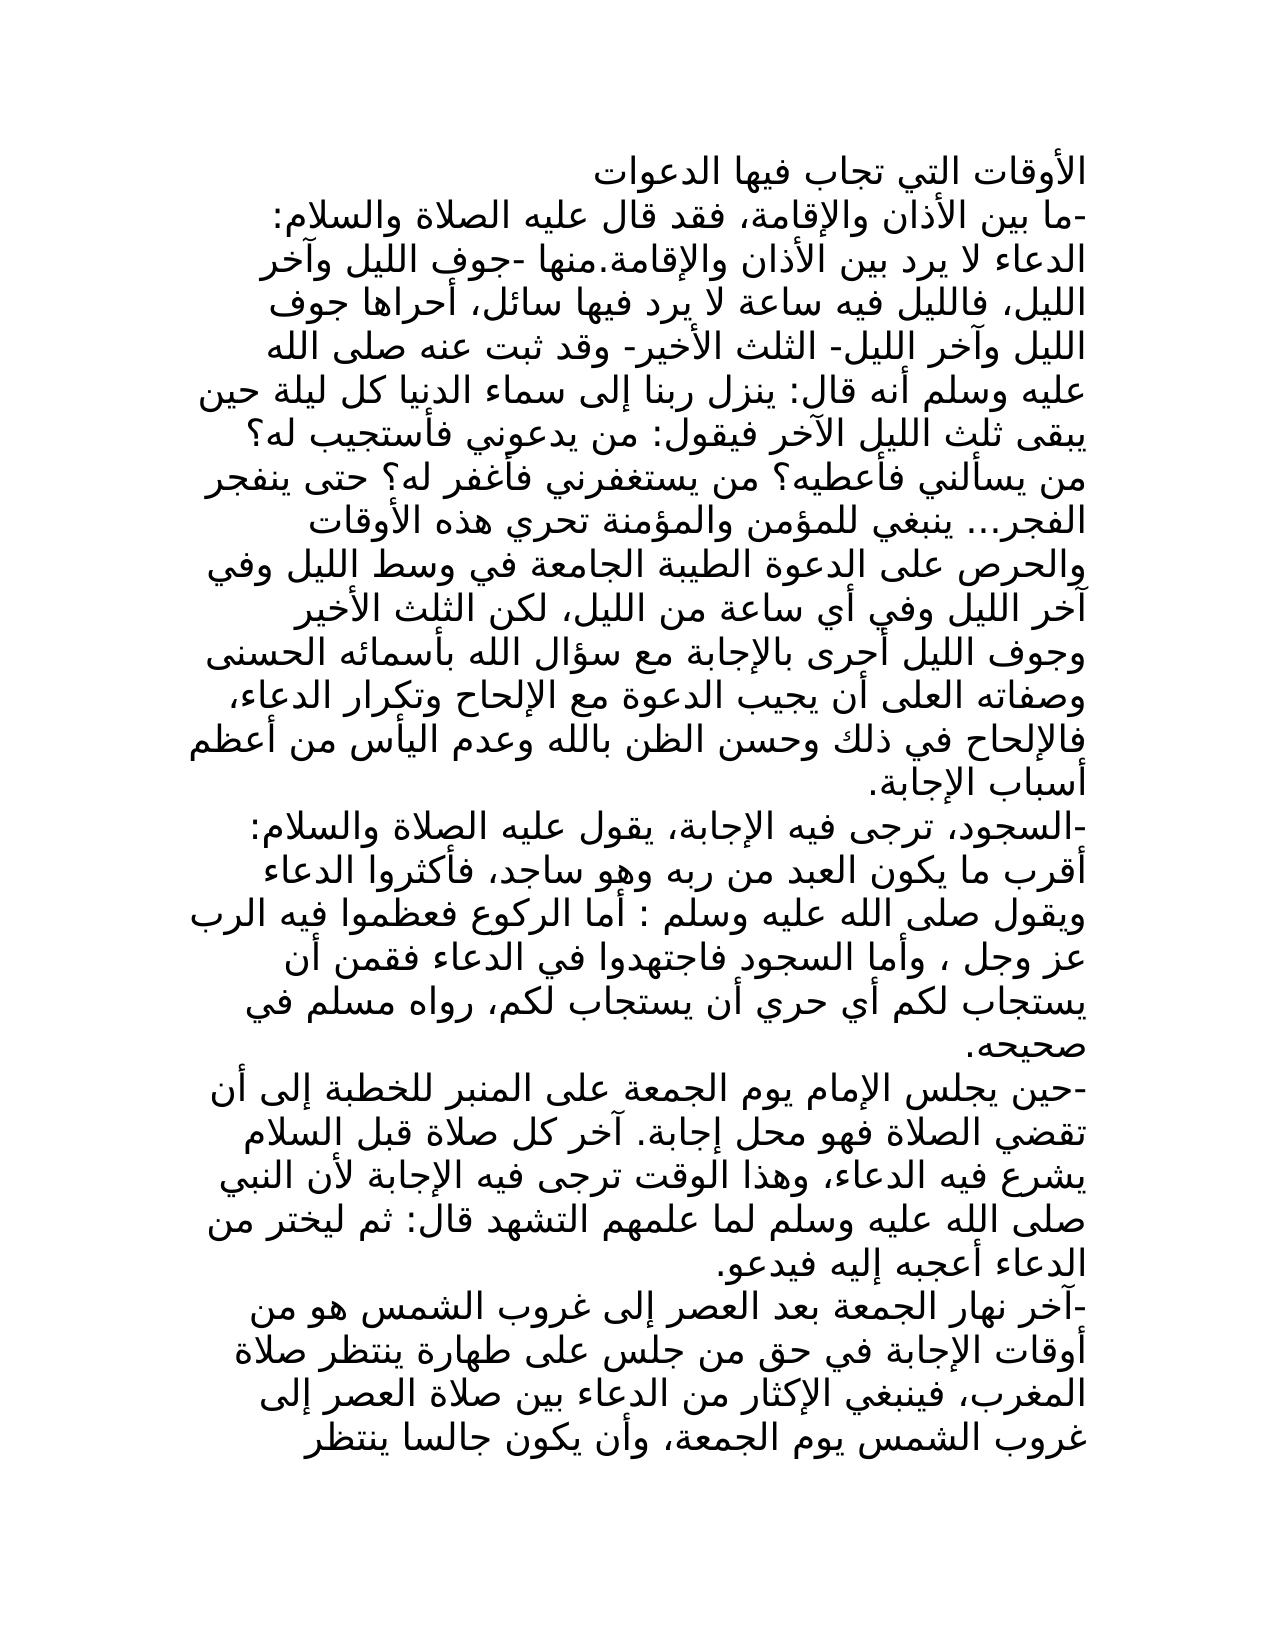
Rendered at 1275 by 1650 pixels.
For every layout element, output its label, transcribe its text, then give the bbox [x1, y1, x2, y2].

text -السجود، ترجى فيه الإجابة، يقول عليه الصلاة والسلام: أقرب ما يكون العبد من ربه وهو ساجد، فأكثروا الدعاء ويقول صلى الله عليه وسلم : أما الركوع فعظموا فيه الرب عز وجل ، وأما السجود فاجتهدوا في الدعاء فقمن أن يستجاب لكم أي حري أن يستجاب لكم، رواه مسلم في صحيحه. [187, 805, 1087, 1067]
text -ما بين الأذان والإقامة، فقد قال عليه الصلاة والسلام: الدعاء لا يرد بين الأذان والإقامة.منها -جوف الليل وآخر الليل، فالليل فيه ساعة لا يرد فيها سائل، أحراها جوف الليل وآخر الليل- الثلث الأخير- وقد ثبت عنه صلى الله عليه وسلم أنه قال: ينزل ربنا إلى سماء الدنيا كل ليلة حين يبقى ثلث الليل الآخر فيقول: من يدعوني فأستجيب له؟ من يسألني فأعطيه؟ من يستغفرني فأغفر له؟ حتى ينفجر الفجر... ينبغي للمؤمن والمؤمنة تحري هذه الأوقات والحرص على الدعوة الطيبة الجامعة في وسط الليل وفي آخر الليل وفي أي ساعة من الليل، لكن الثلث الأخير وجوف الليل أحرى بالإجابة مع سؤال الله بأسمائه الحسنى وصفاته العلى أن يجيب الدعوة مع الإلحاح وتكرار الدعاء، فالإلحاح في ذلك وحسن الظن بالله وعدم اليأس من أعظم أسباب الإجابة. [187, 194, 1087, 805]
text الأوقات التي تجاب فيها الدعوات [187, 150, 1087, 194]
text -حين يجلس الإمام يوم الجمعة على المنبر للخطبة إلى أن تقضي الصلاة فهو محل إجابة. آخر كل صلاة قبل السلام يشرع فيه الدعاء، وهذا الوقت ترجى فيه الإجابة لأن النبي صلى الله عليه وسلم لما علمهم التشهد قال: ثم ليختر من الدعاء أعجبه إليه فيدعو. [187, 1067, 1087, 1285]
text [187, 1285, 1087, 1459]
